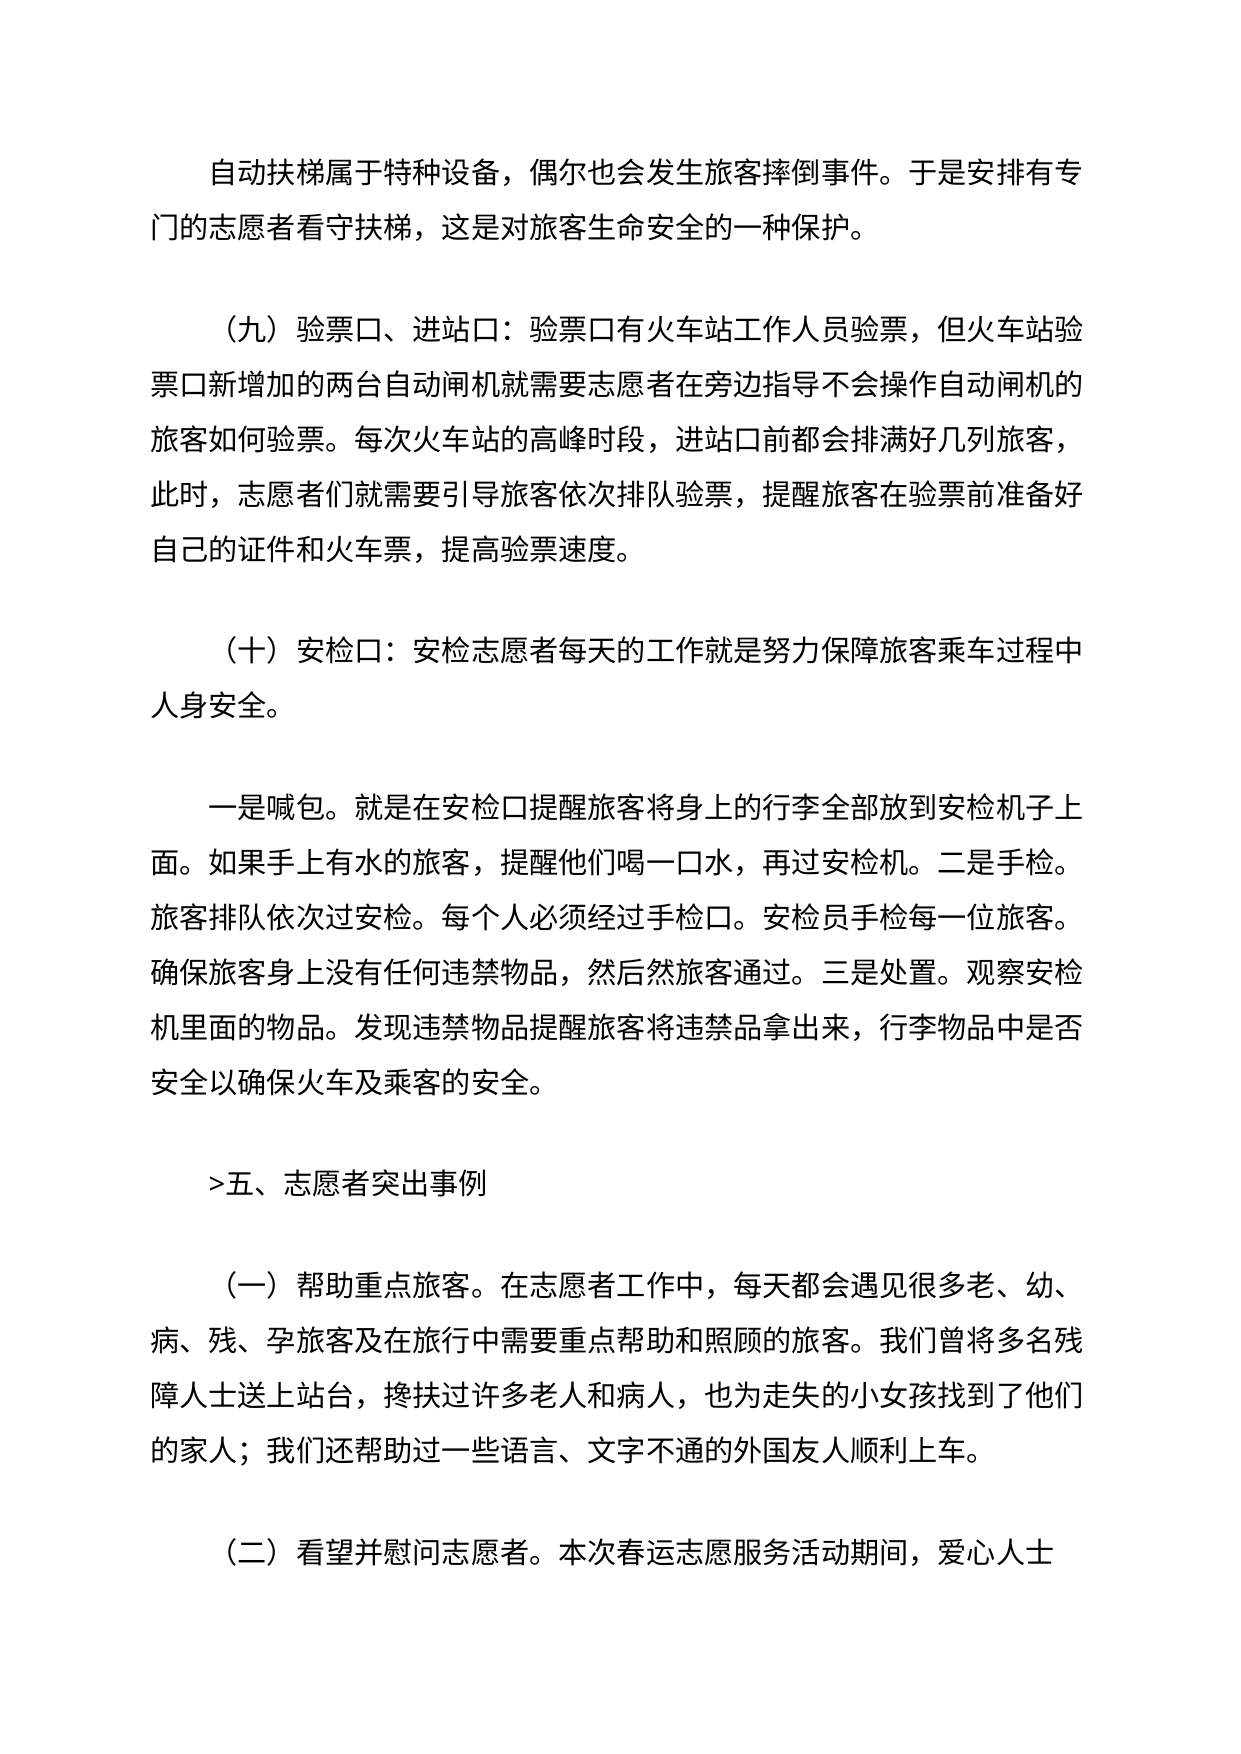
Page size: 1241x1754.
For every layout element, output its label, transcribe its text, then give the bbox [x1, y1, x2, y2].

text >五、志愿者突出事例 [150, 1161, 1090, 1203]
text 自动扶梯属于特种设备，偶尔也会发生旅客摔倒事件。于是安排有专门的志愿者看守扶梯，这是对旅客生命安全的一种保护。 [150, 150, 1090, 247]
text （十）安检口：安检志愿者每天的工作就是努力保障旅客乘车过程中人身安全。 [150, 628, 1090, 725]
text （一）帮助重点旅客。在志愿者工作中，每天都会遇见很多老、幼、病、残、孕旅客及在旅行中需要重点帮助和照顾的旅客。我们曾将多名残障人士送上站台，搀扶过许多老人和病人，也为走失的小女孩找到了他们的家人；我们还帮助过一些语言、文字不通的外国友人顺利上车。 [150, 1263, 1090, 1470]
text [150, 1529, 1090, 1572]
text （九）验票口、进站口：验票口有火车站工作人员验票，但火车站验票口新增加的两台自动闸机就需要志愿者在旁边指导不会操作自动闸机的旅客如何验票。每次火车站的高峰时段，进站口前都会排满好几列旅客，此时，志愿者们就需要引导旅客依次排队验票，提醒旅客在验票前准备好自己的证件和火车票，提高验票速度。 [150, 307, 1090, 568]
text 一是喊包。就是在安检口提醒旅客将身上的行李全部放到安检机子上面。如果手上有水的旅客，提醒他们喝一口水，再过安检机。二是手检。旅客排队依次过安检。每个人必须经过手检口。安检员手检每一位旅客。确保旅客身上没有任何违禁物品，然后然旅客通过。三是处置。观察安检机里面的物品。发现违禁物品提醒旅客将违禁品拿出来，行李物品中是否安全以确保火车及乘客的安全。 [150, 785, 1090, 1101]
